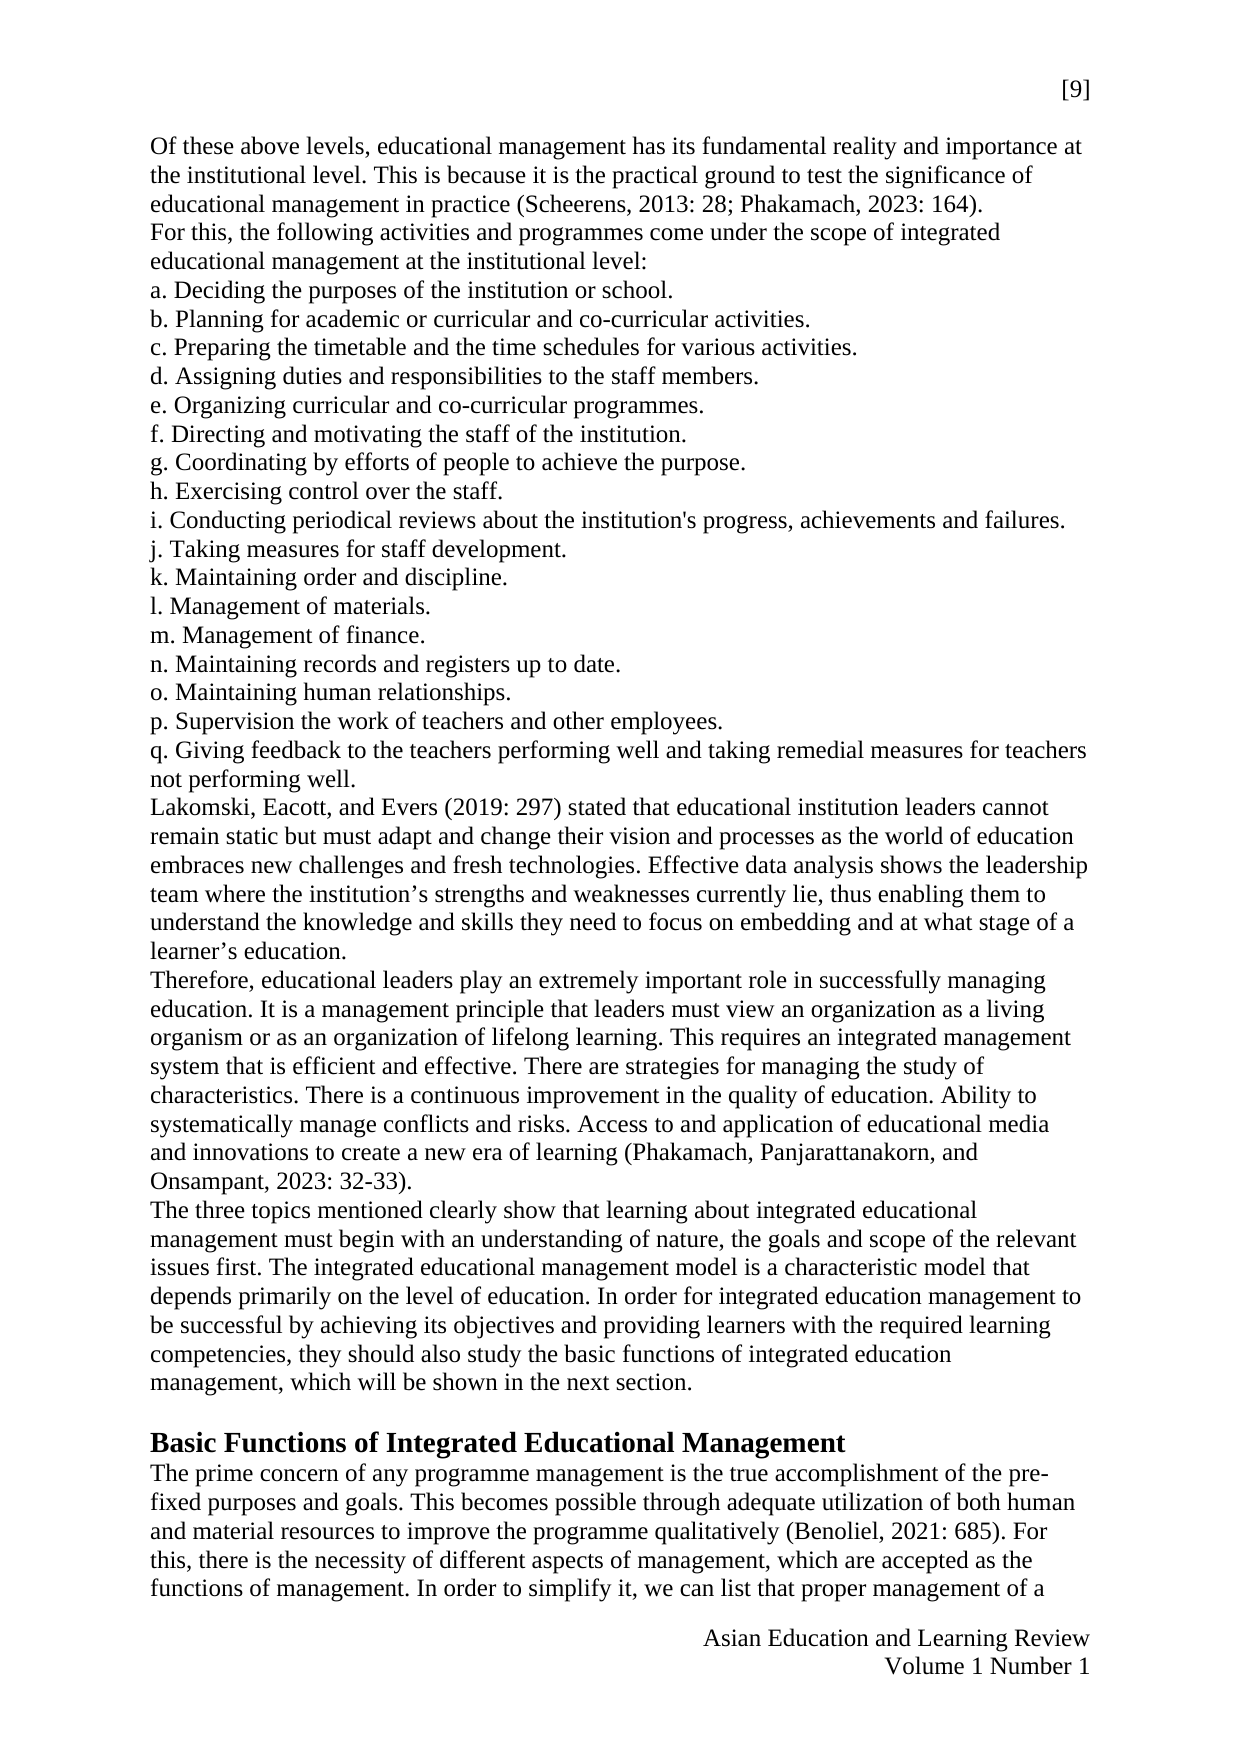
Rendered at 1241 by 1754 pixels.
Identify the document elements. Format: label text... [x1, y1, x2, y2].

text For this, the following activities and programmes come under the scope of integrated educational management at the institutional level: [150, 217, 1090, 275]
text Lakomski, Eacott, and Evers (2019: 297) stated that educational institution leaders cannot remain static but must adapt and change their vision and processes as the world of education embraces new challenges and fresh technologies. Effective data analysis shows the leadership team where the institution’s strengths and weaknesses currently lie, thus enabling them to understand the knowledge and skills they need to focus on embedding and at what stage of a learner’s education. [150, 792, 1090, 965]
text o. Maintaining human relationships. [150, 677, 1090, 706]
text Of these above levels, educational management has its fundamental reality and importance at the institutional level. This is because it is the practical ground to test the significance of educational management in practice (Scheerens, 2013: 28; Phakamach, 2023: 164). [150, 131, 1090, 217]
text q. Giving feedback to the teachers performing well and taking remedial measures for teachers not performing well. [150, 735, 1090, 792]
text l. Management of materials. [150, 591, 1090, 620]
text m. Management of finance. [150, 620, 1090, 649]
text Basic Functions of Integrated Educational Management [150, 1425, 1090, 1458]
text The three topics mentioned clearly show that learning about integrated educational management must begin with an understanding of nature, the goals and scope of the relevant issues first. The integrated educational management model is a characteristic model that depends primarily on the level of education. In order for integrated education management to be successful by achieving its objectives and providing learners with the required learning competencies, they should also study the basic functions of integrated education management, which will be shown in the next section. [150, 1195, 1090, 1396]
text p. Supervision the work of teachers and other employees. [150, 706, 1090, 735]
text i. Conducting periodical reviews about the institution's progress, achievements and failures. [150, 505, 1090, 534]
text k. Maintaining order and discipline. [150, 562, 1090, 591]
text j. Taking measures for staff development. [150, 534, 1090, 562]
text d. Assigning duties and responsibilities to the staff members. [150, 361, 1090, 390]
text g. Coordinating by efforts of people to achieve the purpose. [150, 447, 1090, 476]
text f. Directing and motivating the staff of the institution. [150, 419, 1090, 447]
text Therefore, educational leaders play an extremely important role in successfully managing education. It is a management principle that leaders must view an organization as a living organism or as an organization of lifelong learning. This requires an integrated management system that is efficient and effective. There are strategies for managing the study of characteristics. There is a continuous improvement in the quality of education. Ability to systematically manage conflicts and risks. Access to and application of educational media and innovations to create a new era of learning (Phakamach, Panjarattanakorn, and Onsampant, 2023: 32-33). [150, 965, 1090, 1195]
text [150, 1458, 1090, 1602]
text c. Preparing the timetable and the time schedules for various activities. [150, 332, 1090, 361]
text a. Deciding the purposes of the institution or school. [150, 275, 1090, 304]
text h. Exercising control over the staff. [150, 476, 1090, 505]
text b. Planning for academic or curricular and co-curricular activities. [150, 304, 1090, 332]
text n. Maintaining records and registers up to date. [150, 649, 1090, 677]
text e. Organizing curricular and co-curricular programmes. [150, 390, 1090, 419]
